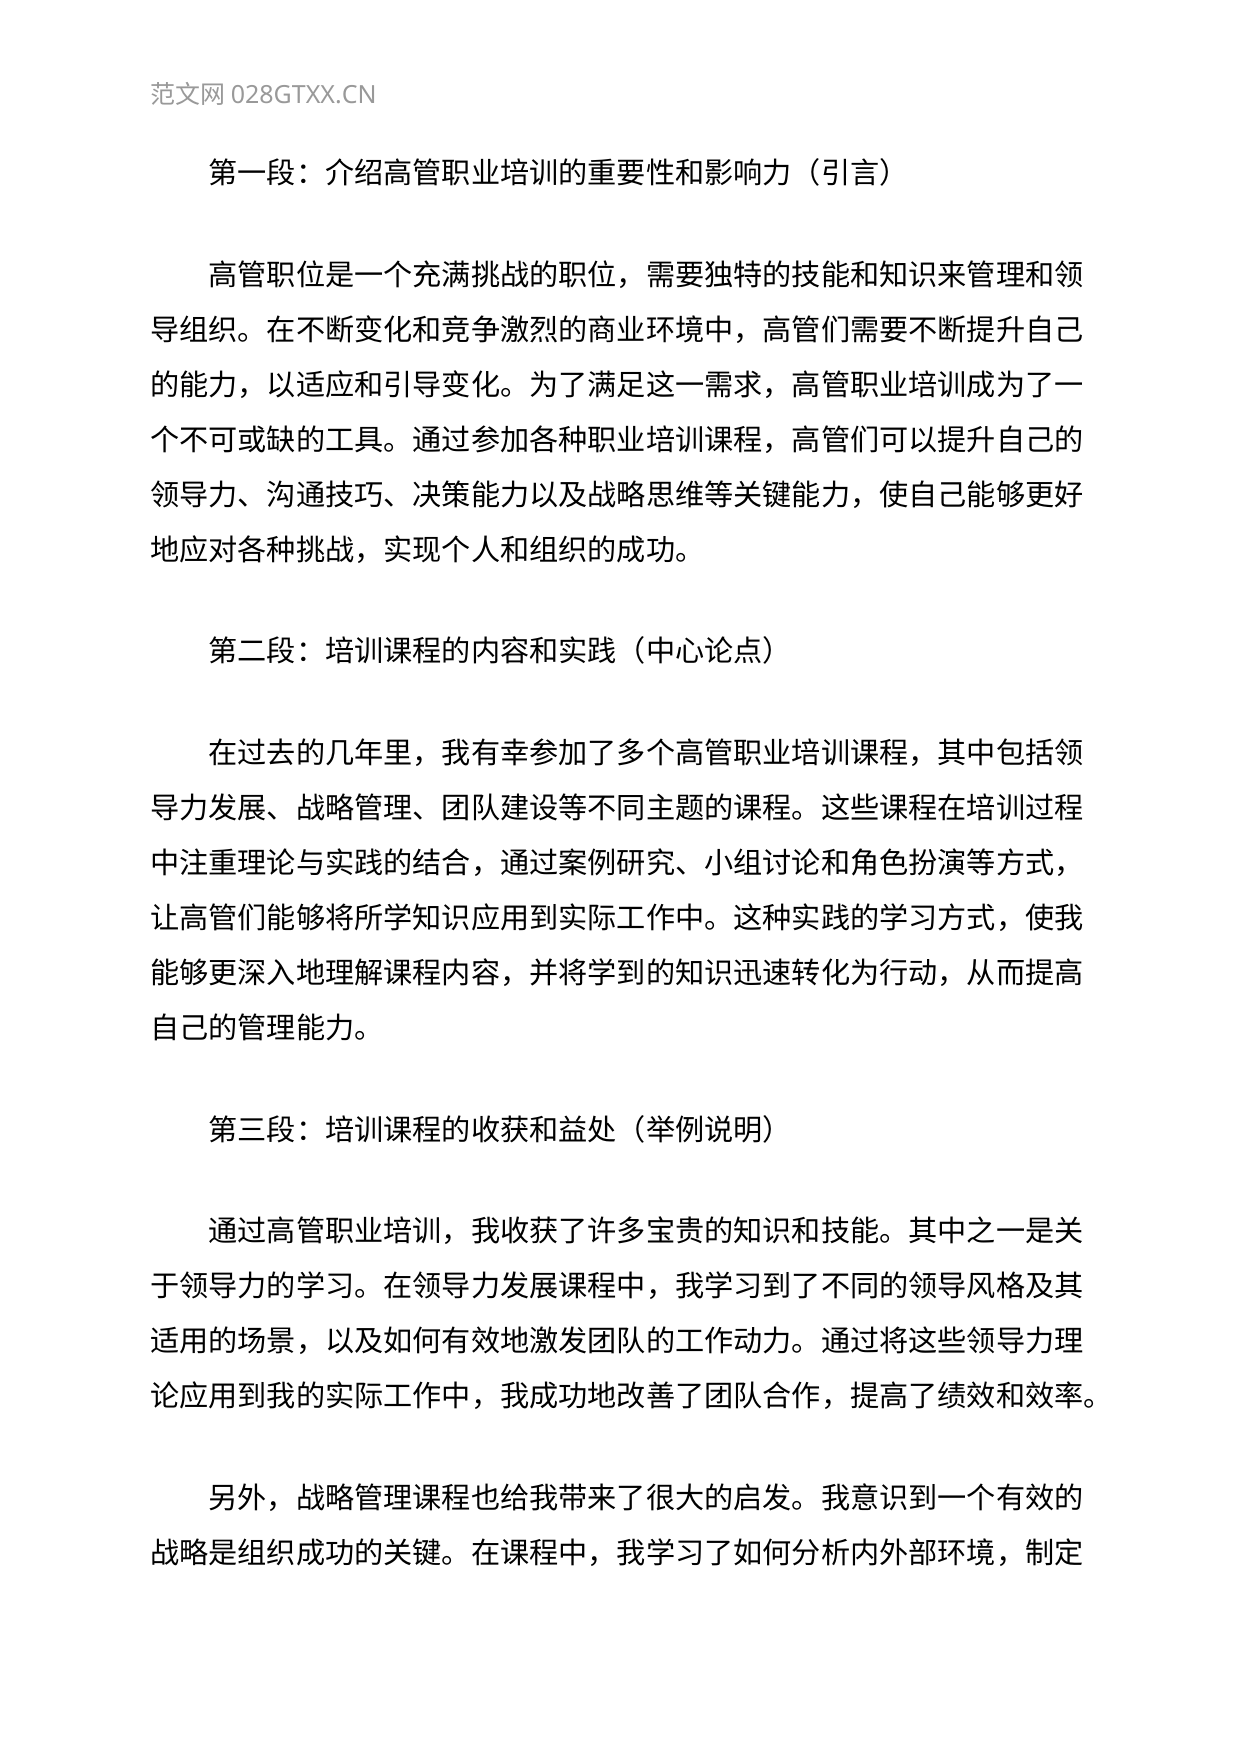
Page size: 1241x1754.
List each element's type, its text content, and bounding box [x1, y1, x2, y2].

text 通过高管职业培训，我收获了许多宝贵的知识和技能。其中之一是关于领导力的学习。在领导力发展课程中，我学习到了不同的领导风格及其适用的场景，以及如何有效地激发团队的工作动力。通过将这些领导力理论应用到我的实际工作中，我成功地改善了团队合作，提高了绩效和效率。 [150, 1208, 1090, 1415]
text 在过去的几年里，我有幸参加了多个高管职业培训课程，其中包括领导力发展、战略管理、团队建设等不同主题的课程。这些课程在培训过程中注重理论与实践的结合，通过案例研究、小组讨论和角色扮演等方式，让高管们能够将所学知识应用到实际工作中。这种实践的学习方式，使我能够更深入地理解课程内容，并将学到的知识迅速转化为行动，从而提高自己的管理能力。 [150, 730, 1090, 1047]
text 第三段：培训课程的收获和益处（举例说明） [150, 1106, 1090, 1148]
text 第二段：培训课程的内容和实践（中心论点） [150, 628, 1090, 670]
text 高管职位是一个充满挑战的职位，需要独特的技能和知识来管理和领导组织。在不断变化和竞争激烈的商业环境中，高管们需要不断提升自己的能力，以适应和引导变化。为了满足这一需求，高管职业培训成为了一个不可或缺的工具。通过参加各种职业培训课程，高管们可以提升自己的领导力、沟通技巧、决策能力以及战略思维等关键能力，使自己能够更好地应对各种挑战，实现个人和组织的成功。 [150, 252, 1090, 568]
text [150, 1474, 1090, 1571]
text 第一段：介绍高管职业培训的重要性和影响力（引言） [150, 150, 1090, 192]
